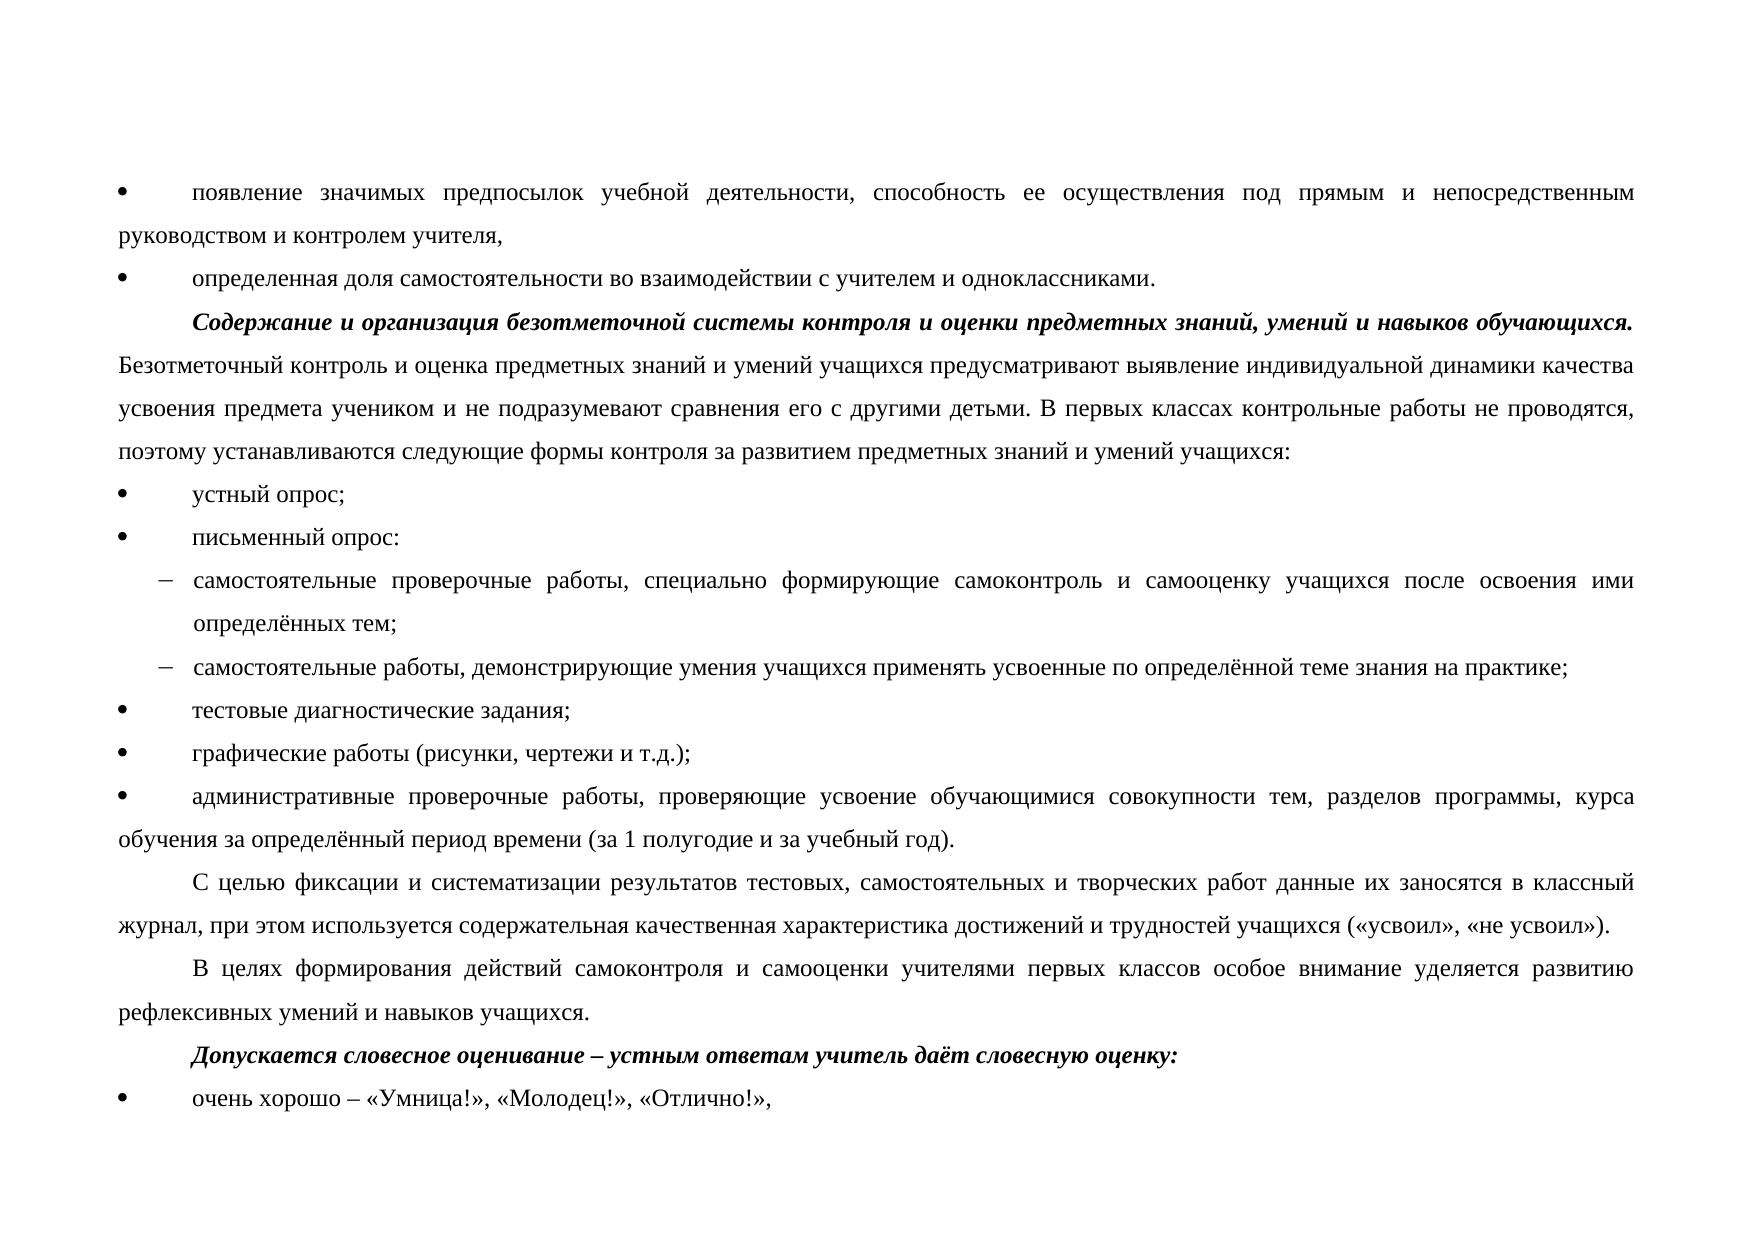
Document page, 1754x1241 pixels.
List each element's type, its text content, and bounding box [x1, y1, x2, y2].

list письменный опрос: [118, 522, 1636, 551]
list появление значимых предпосылок учебной деятельности, способность ее осуществления под прямым и непосредственным руководством и контролем учителя, [118, 177, 1636, 249]
list тестовые диагностические задания; [118, 695, 1636, 723]
list самостоятельные работы, демонстрирующие умения учащихся применять усвоенные по определённой теме знания на практике; [156, 652, 1636, 680]
text Содержание и организация безотметочной системы контроля и оценки предметных знаний, умений и навыков обучающихся. Безотметочный контроль и оценка предметных знаний и умений учащихся предусматривают выявление индивидуальной динамики качества усвоения предмета учеником и не подразумевают сравнения его с другими детьми. В первых классах контрольные работы не проводятся, поэтому устанавливаются следующие формы контроля за развитием предметных знаний и умений учащихся: [118, 307, 1636, 465]
text С целью фиксации и систематизации результатов тестовых, самостоятельных и творческих работ данные их заносятся в классный журнал, при этом используется содержательная качественная характеристика достижений и трудностей учащихся («усвоил», «не усвоил»). [118, 867, 1636, 939]
list самостоятельные проверочные работы, специально формирующие самоконтроль и самооценку учащихся после освоения ими определённых тем; [156, 565, 1636, 637]
list административные проверочные работы, проверяющие усвоение обучающимися совокупности тем, разделов программы, курса обучения за определённый период времени (за 1 полугодие и за учебный год). [118, 781, 1636, 853]
list определенная доля самостоятельности во взаимодействии с учителем и одноклассниками. [118, 263, 1636, 292]
text В целях формирования действий самоконтроля и самооценки учителями первых классов особое внимание уделяется развитию рефлексивных умений и навыков учащихся. [118, 953, 1636, 1025]
list устный опрос; [118, 479, 1636, 508]
list графические работы (рисунки, чертежи и т.д.); [118, 738, 1636, 767]
text Допускается словесное оценивание – устным ответам учитель даёт словесную оценку: [118, 1040, 1636, 1068]
list очень хорошо – «Умница!», «Молодец!», «Отлично!», [118, 1083, 1636, 1112]
